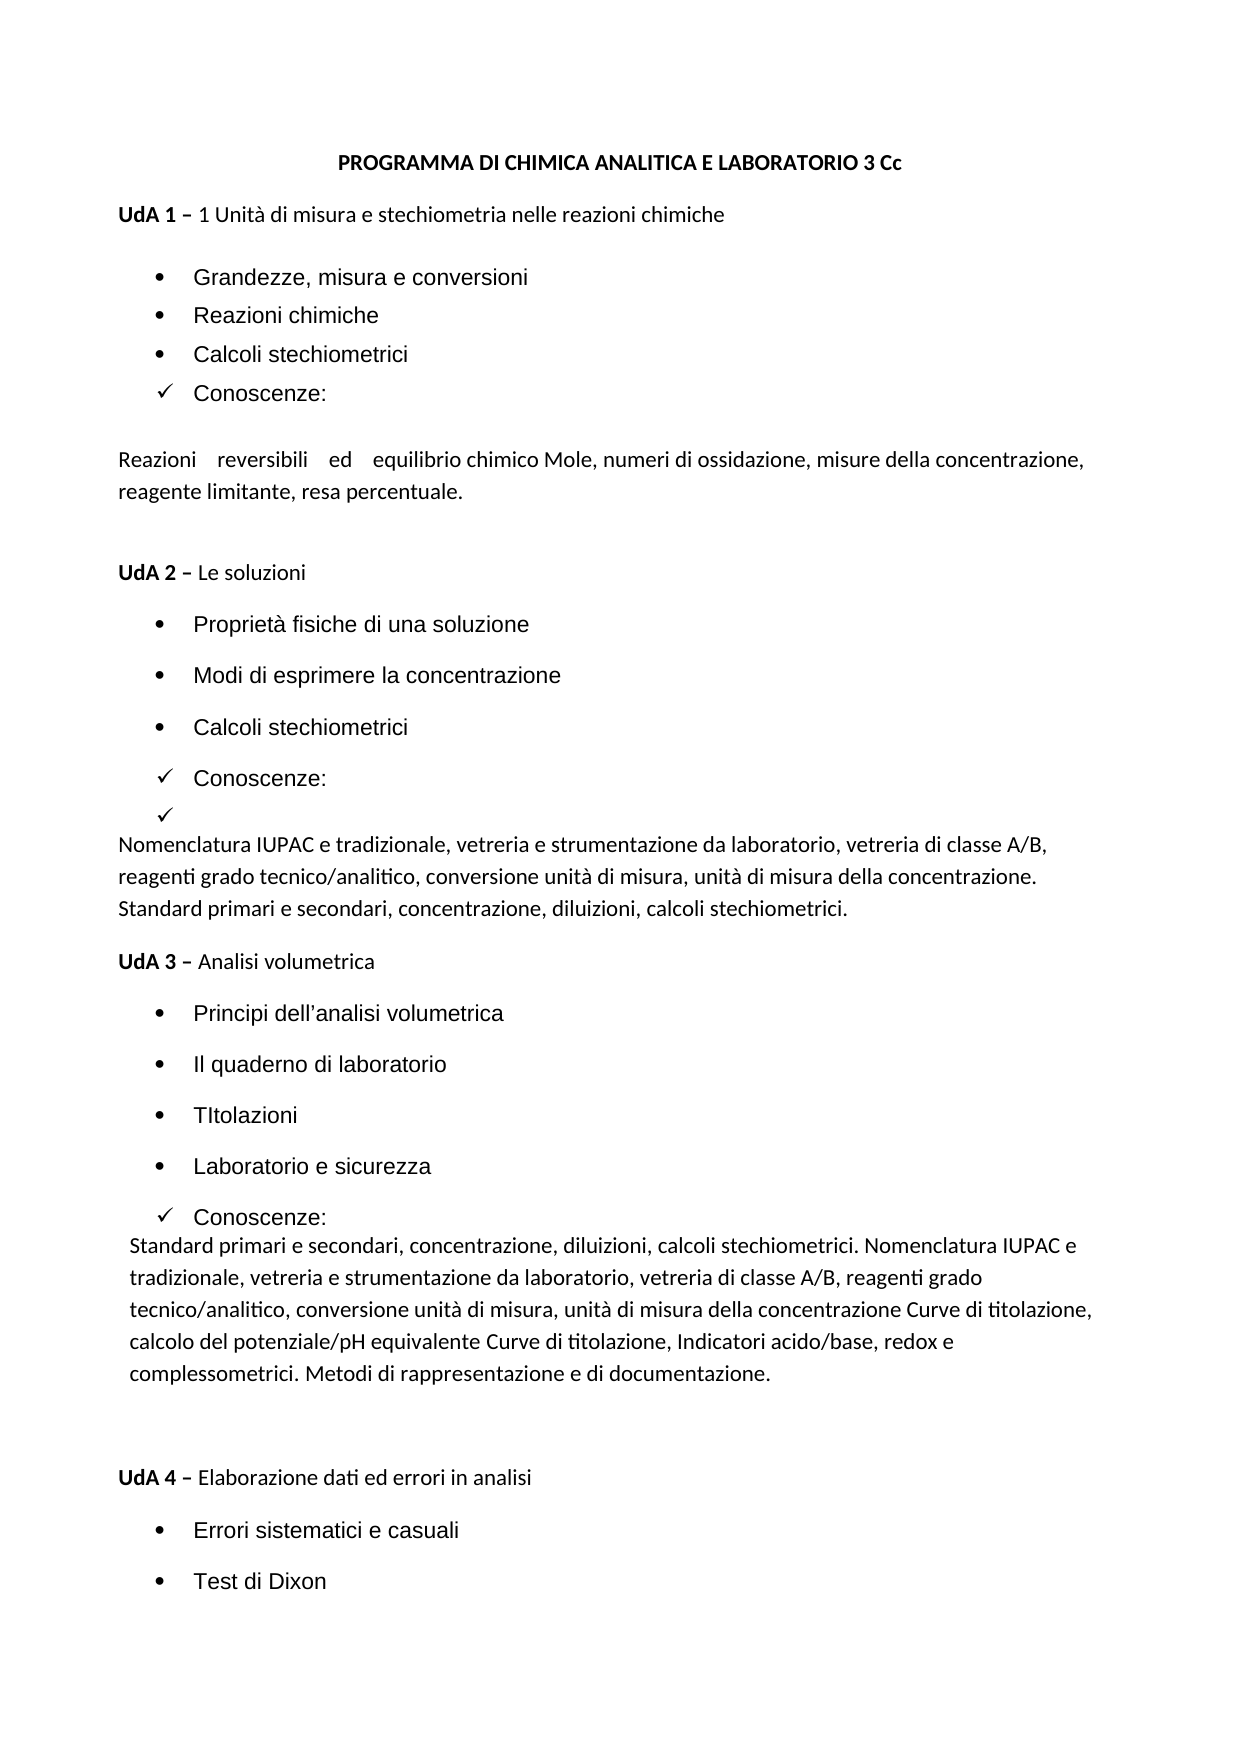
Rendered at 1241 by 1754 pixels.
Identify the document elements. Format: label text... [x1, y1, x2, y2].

list UdA 1 – 1 Unità di misura e stechiometria nelle reazioni chimiche [118, 201, 1122, 229]
list Conoscenze: [156, 380, 1122, 406]
list Grandezze, misura e conversioni [156, 263, 1122, 290]
text Nomenclatura IUPAC e tradizionale, vetreria e strumentazione da laboratorio, vetreria di classe A/B, reagenti grado tecnico/analitico, conversione unità di misura, unità di misura della concentrazione. Standard primari e secondari, concentrazione, diluizioni, calcoli stechiometrici. [118, 830, 1122, 922]
list Conoscenze: [156, 1204, 1122, 1231]
list Calcoli stechiometrici [156, 341, 1122, 367]
list Il quaderno di laboratorio [156, 1051, 1122, 1078]
text Reazioni reversibili ed equilibrio chimico Mole, numeri di ossidazione, misure della concentrazione, reagente limitante, resa percentuale. [118, 445, 1122, 505]
list Errori sistematici e casuali [156, 1517, 1122, 1543]
list TItolazioni [156, 1102, 1122, 1129]
text UdA 3 – Analisi volumetrica [118, 947, 1122, 975]
list Modi di esprimere la concentrazione [156, 662, 1122, 689]
list Calcoli stechiometrici [156, 713, 1122, 740]
text UdA 2 – Le soluzioni [118, 558, 1122, 586]
list Conoscenze: [156, 764, 1122, 791]
list Principi dell’analisi volumetrica [156, 1000, 1122, 1027]
list Laboratorio e sicurezza [156, 1153, 1122, 1180]
text UdA 4 – Elaborazione dati ed errori in analisi [118, 1463, 1122, 1492]
list Reazioni chimiche [156, 302, 1122, 329]
text Standard primari e secondari, concentrazione, diluizioni, calcoli stechiometrici. Nomenclatura IUPAC e tradizionale, vetreria e strumentazione da laboratorio, vetreria di classe A/B, reagenti grado tecnico/analitico, conversione unità di misura, unità di misura della concentrazione Curve di titolazione, calcolo del potenziale/pH equivalente Curve di titolazione, Indicatori acido/base, redox e complessometrici. Metodi di rappresentazione e di documentazione. [129, 1231, 1122, 1387]
list Proprietà fisiche di una soluzione [156, 611, 1122, 638]
text PROGRAMMA DI CHIMICA ANALITICA E LABORATORIO 3 Cc [118, 148, 1122, 176]
list Test di Dixon [156, 1568, 1122, 1594]
